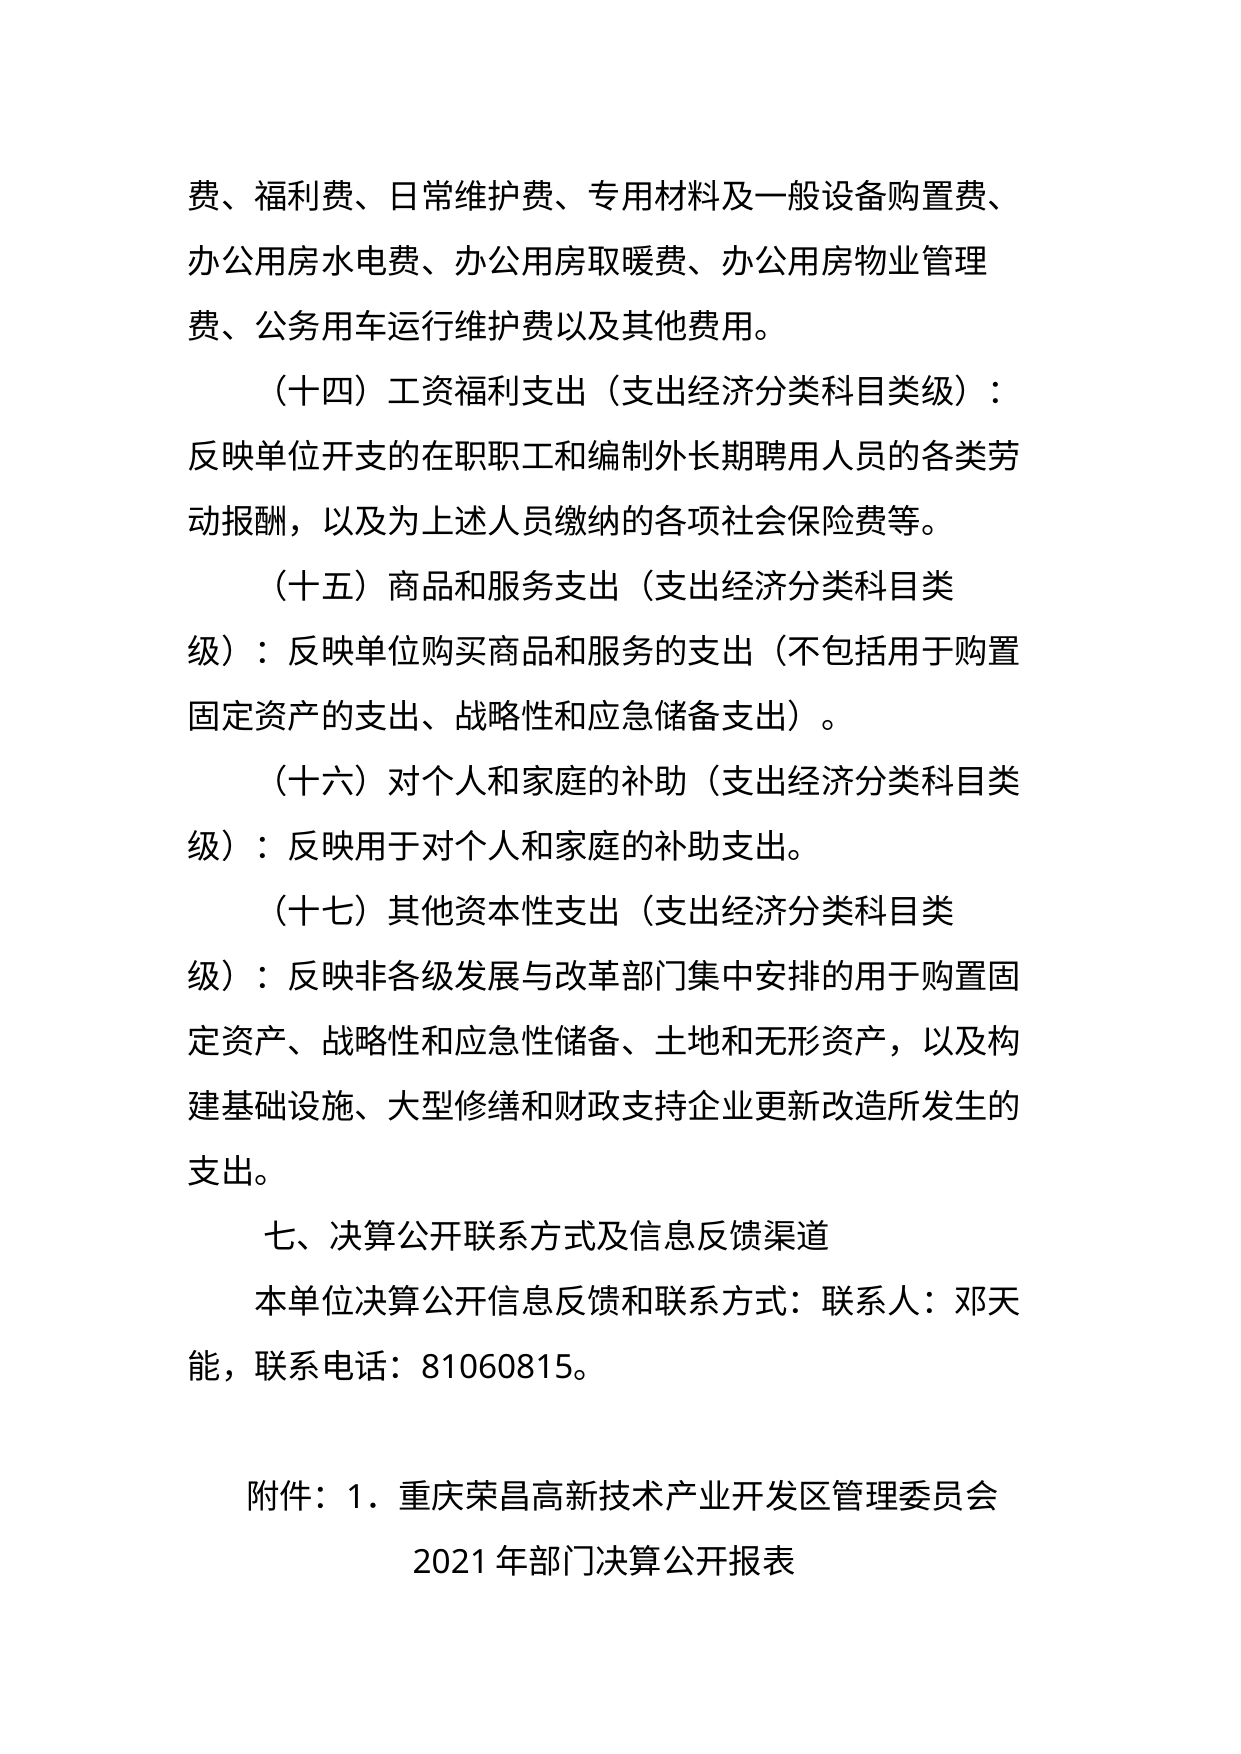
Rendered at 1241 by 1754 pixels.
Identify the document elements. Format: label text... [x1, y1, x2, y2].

text 七、决算公开联系方式及信息反馈渠道 [187, 1202, 1053, 1267]
text 附件：1．重庆荣昌高新技术产业开发区管理委员会2021年部门决算公开报表 [246, 1462, 1053, 1592]
text （十四）工资福利支出（支出经济分类科目类级）：反映单位开支的在职职工和编制外长期聘用人员的各类劳动报酬，以及为上述人员缴纳的各项社会保险费等。 [187, 357, 1053, 552]
text 本单位决算公开信息反馈和联系方式：联系人：邓天能，联系电话：81060815。 [187, 1267, 1053, 1397]
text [187, 162, 1053, 357]
text （十七）其他资本性支出（支出经济分类科目类级）：反映非各级发展与改革部门集中安排的用于购置固定资产、战略性和应急性储备、土地和无形资产，以及构建基础设施、大型修缮和财政支持企业更新改造所发生的支出。 [187, 877, 1053, 1202]
text （十六）对个人和家庭的补助（支出经济分类科目类级）：反映用于对个人和家庭的补助支出。 [187, 747, 1053, 877]
text （十五）商品和服务支出（支出经济分类科目类级）：反映单位购买商品和服务的支出（不包括用于购置固定资产的支出、战略性和应急储备支出）。 [187, 552, 1053, 747]
